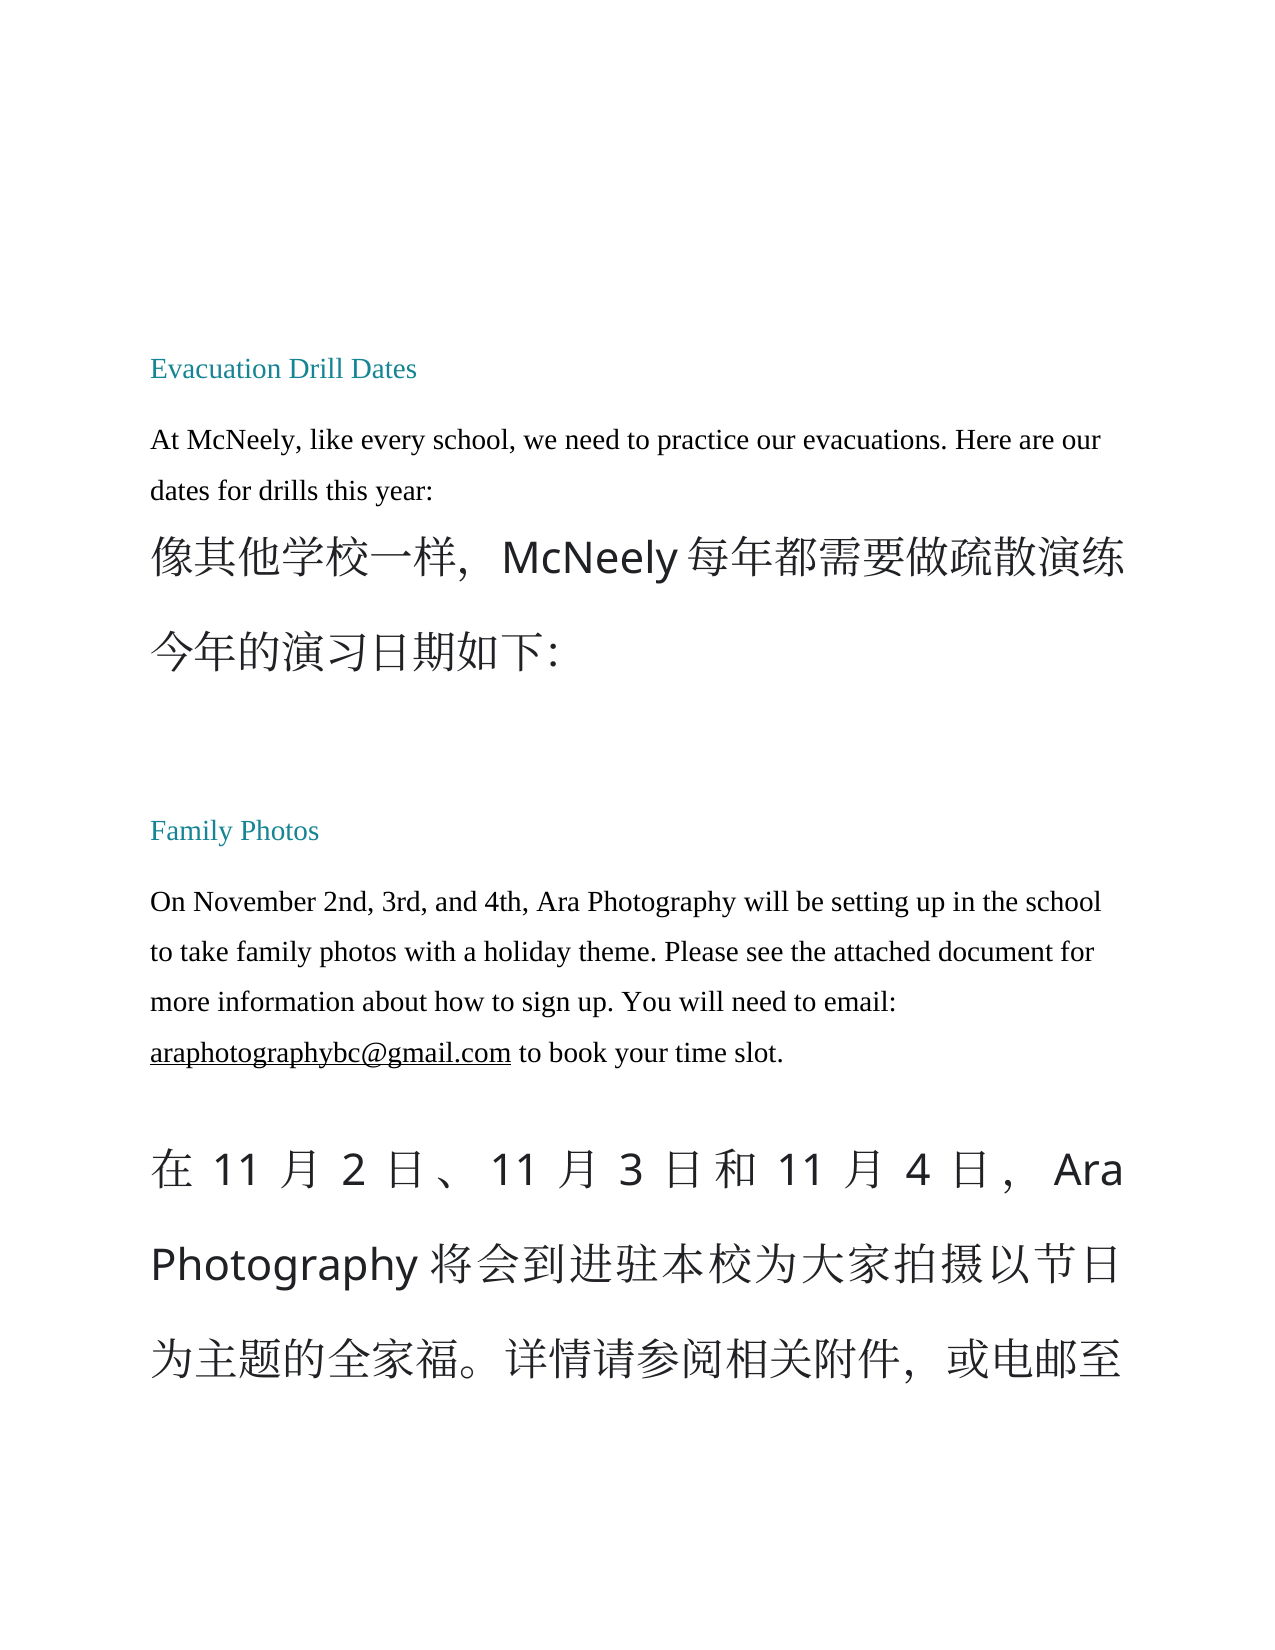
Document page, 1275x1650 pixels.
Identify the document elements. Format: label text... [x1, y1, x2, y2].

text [150, 1135, 1125, 1388]
text Family Photos [150, 813, 1125, 846]
text 像其他学校一样，McNeely每年都需要做疏散演练。今年的演习日期如下： [150, 523, 1125, 681]
text Evacuation Drill Dates [150, 351, 1125, 385]
text On November 2nd, 3rd, and 4th, Ara Photography will be setting up in the school to take family photos with a holiday theme. Please see the attached document for more information about how to sign up. You will need to email: araphotographybc@gmail.com to book your time slot. [150, 884, 1125, 1068]
text At McNeely, like every school, we need to practice our evacuations. Here are our dates for drills this year: [150, 422, 1125, 506]
